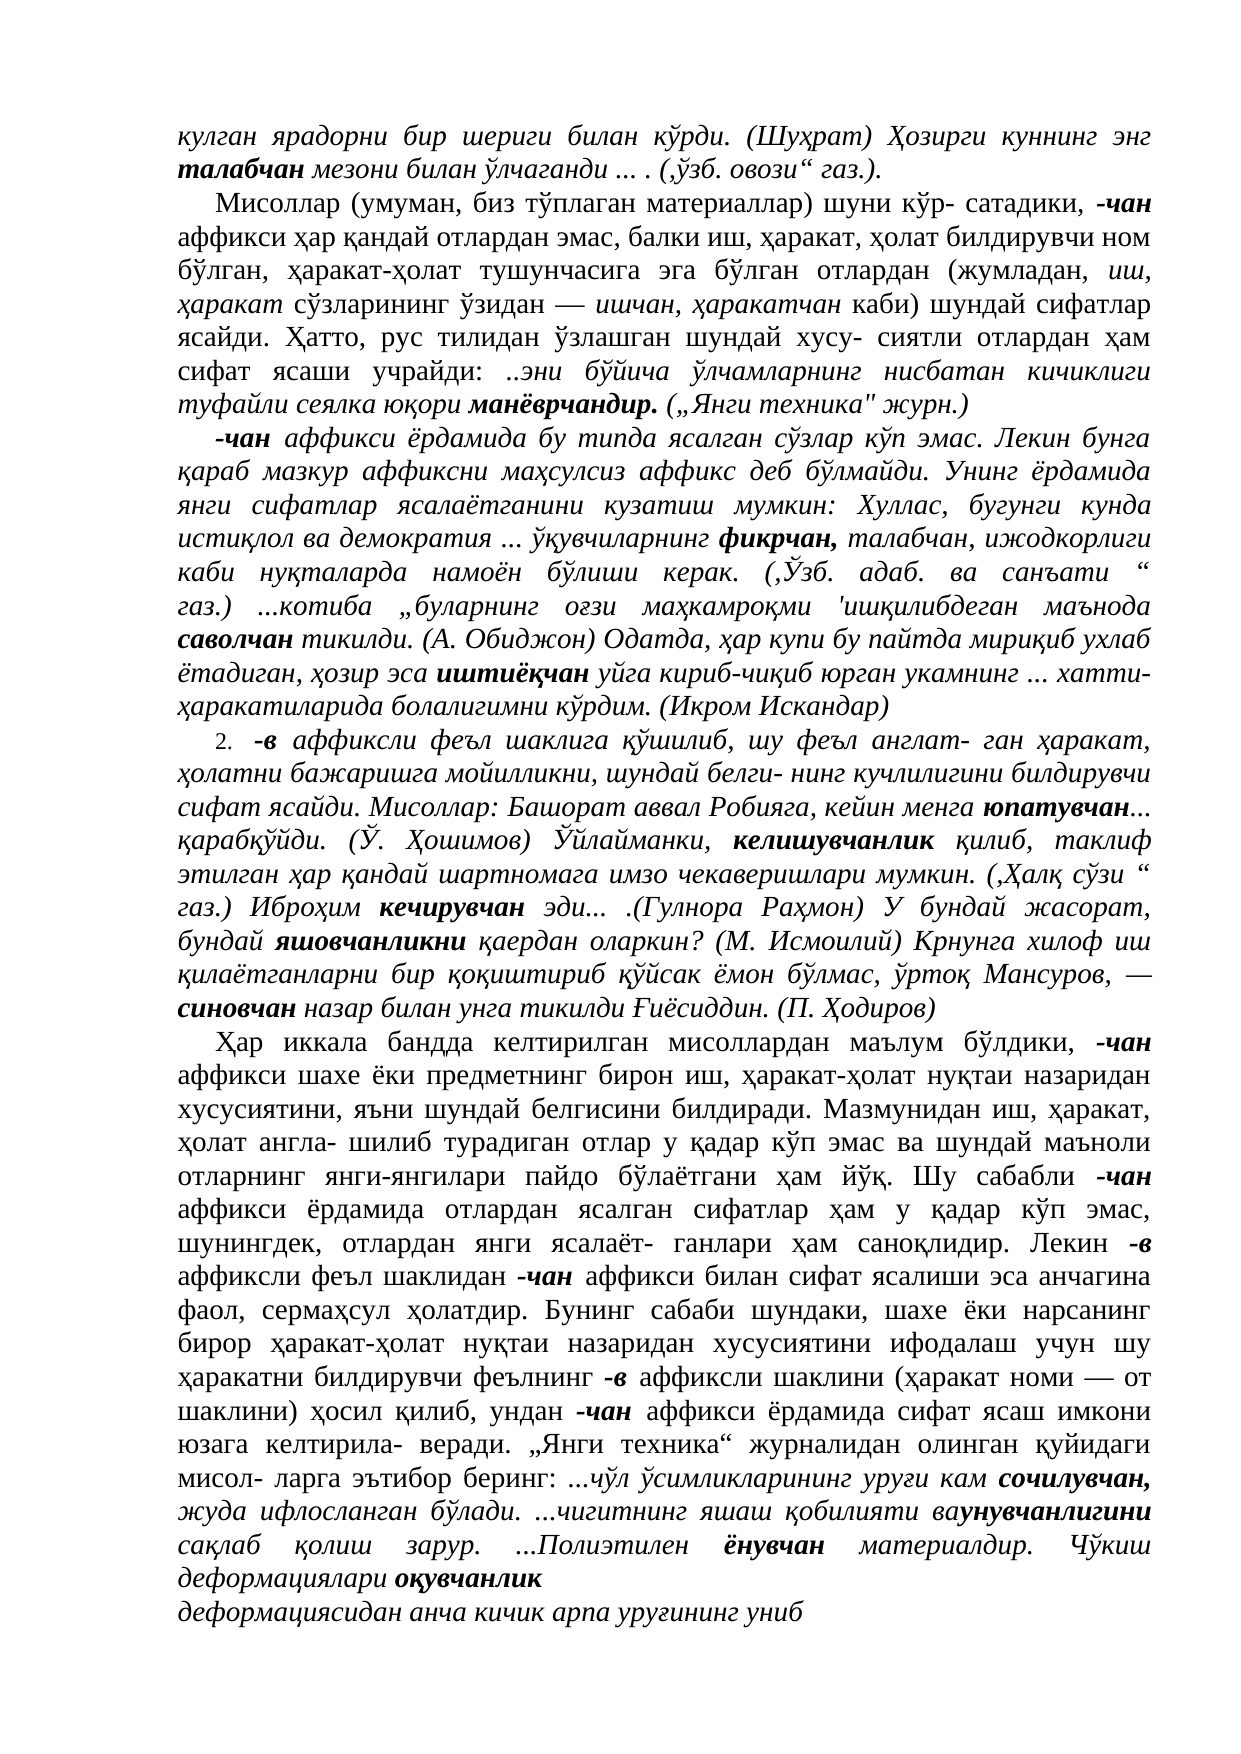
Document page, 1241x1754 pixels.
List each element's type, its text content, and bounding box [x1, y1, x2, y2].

list -в аффиксли феъл шаклига қўшилиб, шу феъл англат- ган ҳаракат, ҳолатни бажаришга мойилликни, шундай белги- нинг кучлилигини билдирувчи сифат ясайди. Мисоллар: Башорат аввал Робияга, кейин менга юпатувчан... қарабқўйди. (Ў. Ҳошимов) Ўйлайманки, келишувчанлик қилиб, таклиф этилган ҳар қандай шартномага имзо чекаверишлари мумкин. (,Ҳалқ сўзи “ газ.) Иброҳим кечирувчан эди... .(Гулнора Раҳмон) У бундай жасорат, бундай яшовчанликни қаердан оларкин? (М. Исмоилий) Крнунга хилоф иш қилаётганларни бир қоқиштириб қўйсак ёмон бўлмас, ўртоқ Мансуров, — синовчан назар билан унга тикилди Ғиёсиддин. (П. Ҳодиров) [177, 722, 1152, 1024]
text -чан аффикси ёрдамида бу типда ясалган сўзлар кўп эмас. Лекин бунга қараб мазкур аффиксни маҳсулсиз аффикс деб бўлмайди. Унинг ёрдамида янги сифатлар ясалаётганини кузатиш мумкин: Хуллас, бугунги кунда истиқлол ва демократия ... ўқувчиларнинг фикрчан, талабчан, ижодкорлиги каби нуқталарда намоён бўлиши керак. (,Ўзб. адаб. ва санъати “ газ.) ...котиба „буларнинг оғзи маҳкамроқми 'ишқилибдеган маънода саволчан тикилди. (А. Обиджон) Одатда, ҳар купи бу пайтда мириқиб ухлаб ётадиган, ҳозир эса иштиёқчан уйга кириб-чиқиб юрган укамнинг ... хатти-ҳаракатиларида болалигимни кўрдим. (Икром Искандар) [177, 420, 1152, 722]
text Мисоллар (умуман, биз тўплаган материаллар) шуни кўр- сатадики, -чан аффикси ҳар қандай отлардан эмас, балки иш, ҳаракат, ҳолат билдирувчи ном бўлган, ҳаракат-ҳолат тушунчасига эга бўлган отлардан (жумладан, иш, ҳаракат сўзларининг ўзидан — ишчан, ҳаракатчан каби) шундай сифатлар ясайди. Ҳатто, рус тилидан ўзлашган шундай хусу- сиятли отлардан ҳам сифат ясаши учрайди: ..эни бўйича ўлчамларнинг нисбатан кичиклиги туфайли сеялка юқори манёврчандир. („Янги техника" журн.) [177, 185, 1152, 420]
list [177, 118, 1152, 185]
text Ҳар иккала бандда келтирилган мисоллардан маълум бўлдики, -чан аффикси шахе ёки предметнинг бирон иш, ҳаракат-ҳолат нуқтаи назаридан хусусиятини, яъни шундай белгисини билдиради. Мазмунидан иш, ҳаракат, ҳолат англа- шилиб турадиган отлар у қадар кўп эмас ва шундай маъноли отларнинг янги-янгилари пайдо бўлаётгани ҳам йўқ. Шу сабабли -чан аффикси ёрдамида отлардан ясалган сифатлар ҳам у қадар кўп эмас, шунингдек, отлардан янги ясалаёт- ганлари ҳам саноқлидир. Лекин -в аффиксли феъл шаклидан -чан аффикси билан сифат ясалиши эса анчагина фаол, сермаҳсул ҳолатдир. Бунинг сабаби шундаки, шахе ёки нарсанинг бирор ҳаракат-ҳолат нуқтаи назаридан хусусиятини ифодалаш учун шу ҳаракатни билдирувчи феълнинг -в аффиксли шаклини (ҳаракат номи — от шаклини) ҳосил қилиб, ундан -чан аффикси ёрдамида сифат ясаш имкони юзага келтирила- веради. „Янги техника“ журналидан олинган қуйидаги мисол- ларга эътибор беринг: ...чўл ўсимликларининг уруғи кам сочилувчан, жуда ифлосланган бўлади. ...чигитнинг яшаш қобилияти ваунувчанлигини сақлаб қолиш зарур. ...Полиэтилен ёнувчан материалдир. Чўкиш деформациялари оқувчанлик [177, 1024, 1152, 1594]
text деформациясидан анча кичик арпа уруғининг униб [177, 1594, 1152, 1627]
